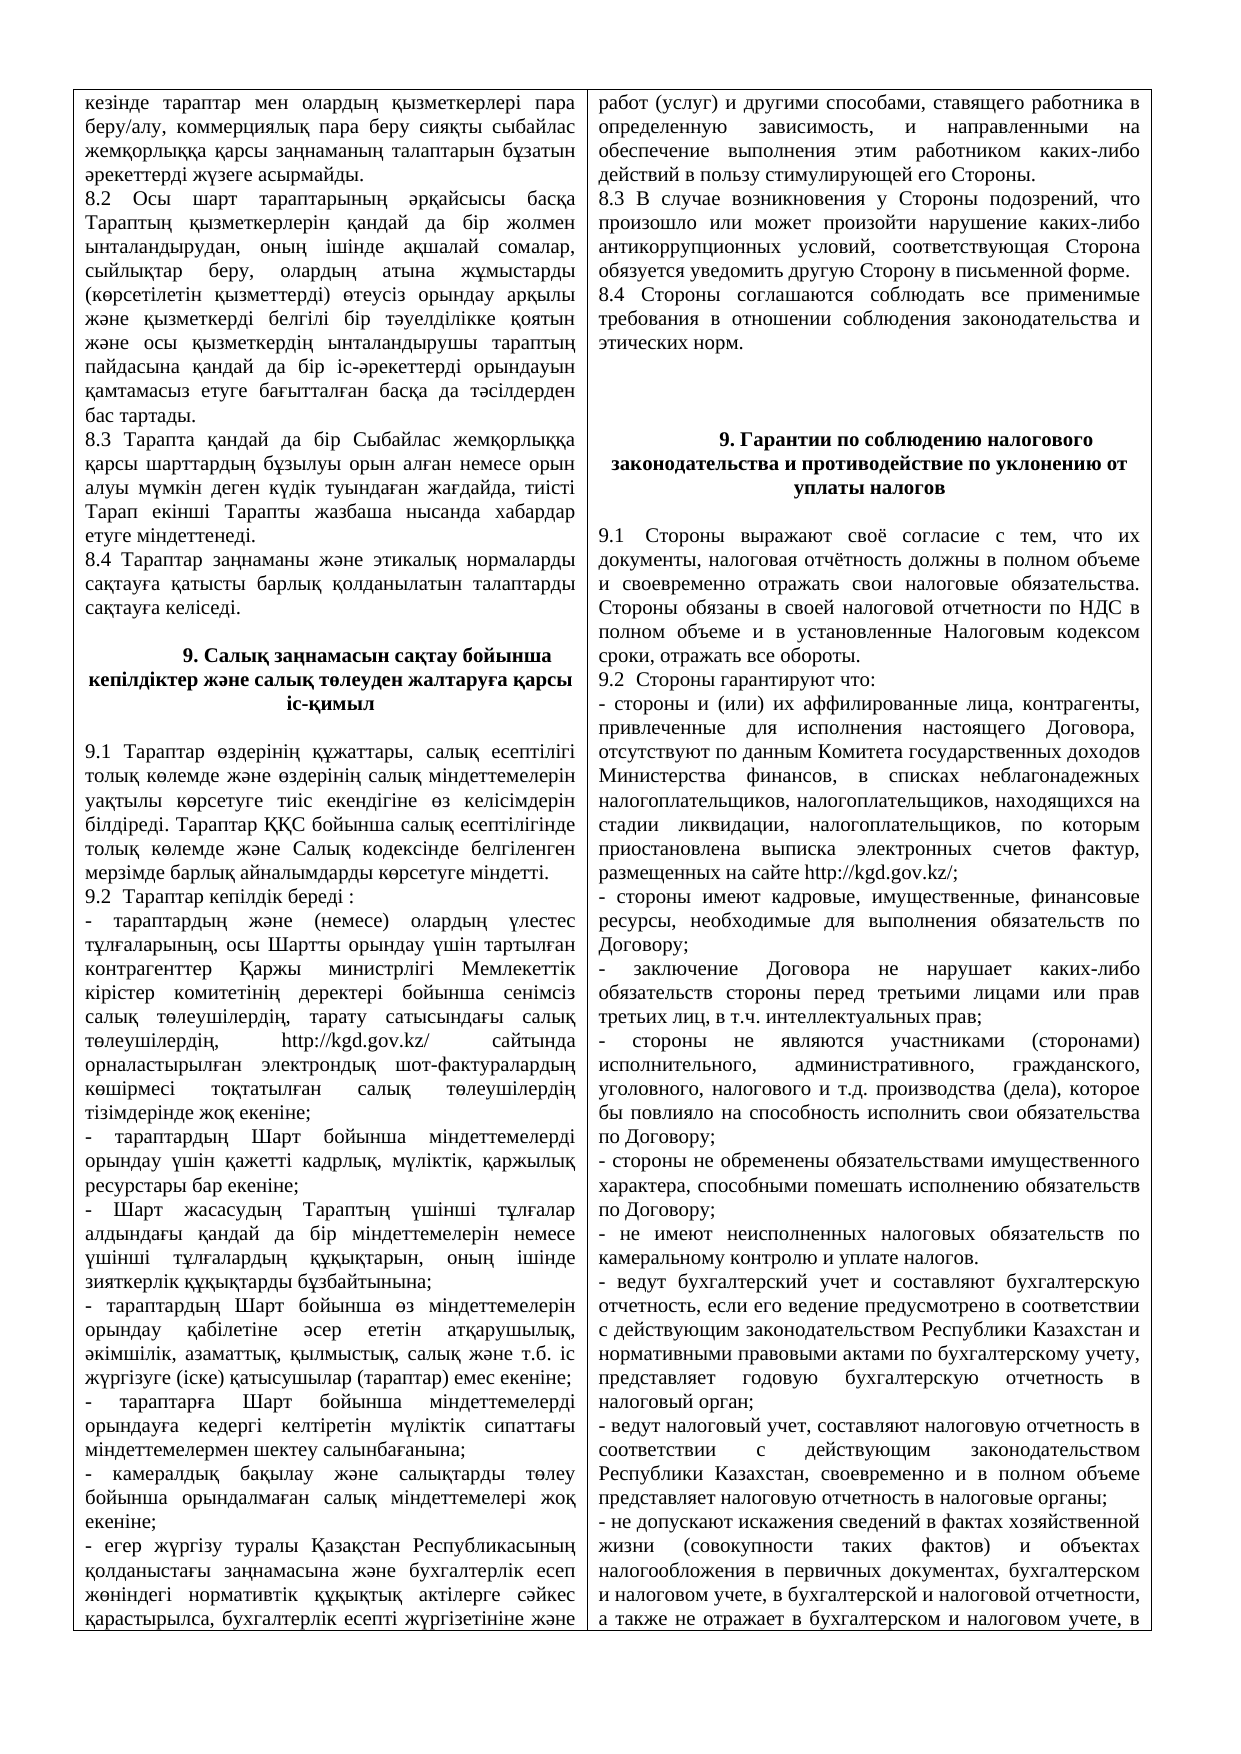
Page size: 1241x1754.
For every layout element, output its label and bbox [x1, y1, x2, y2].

table_header [588, 90, 1151, 1630]
table_header [74, 90, 587, 1630]
